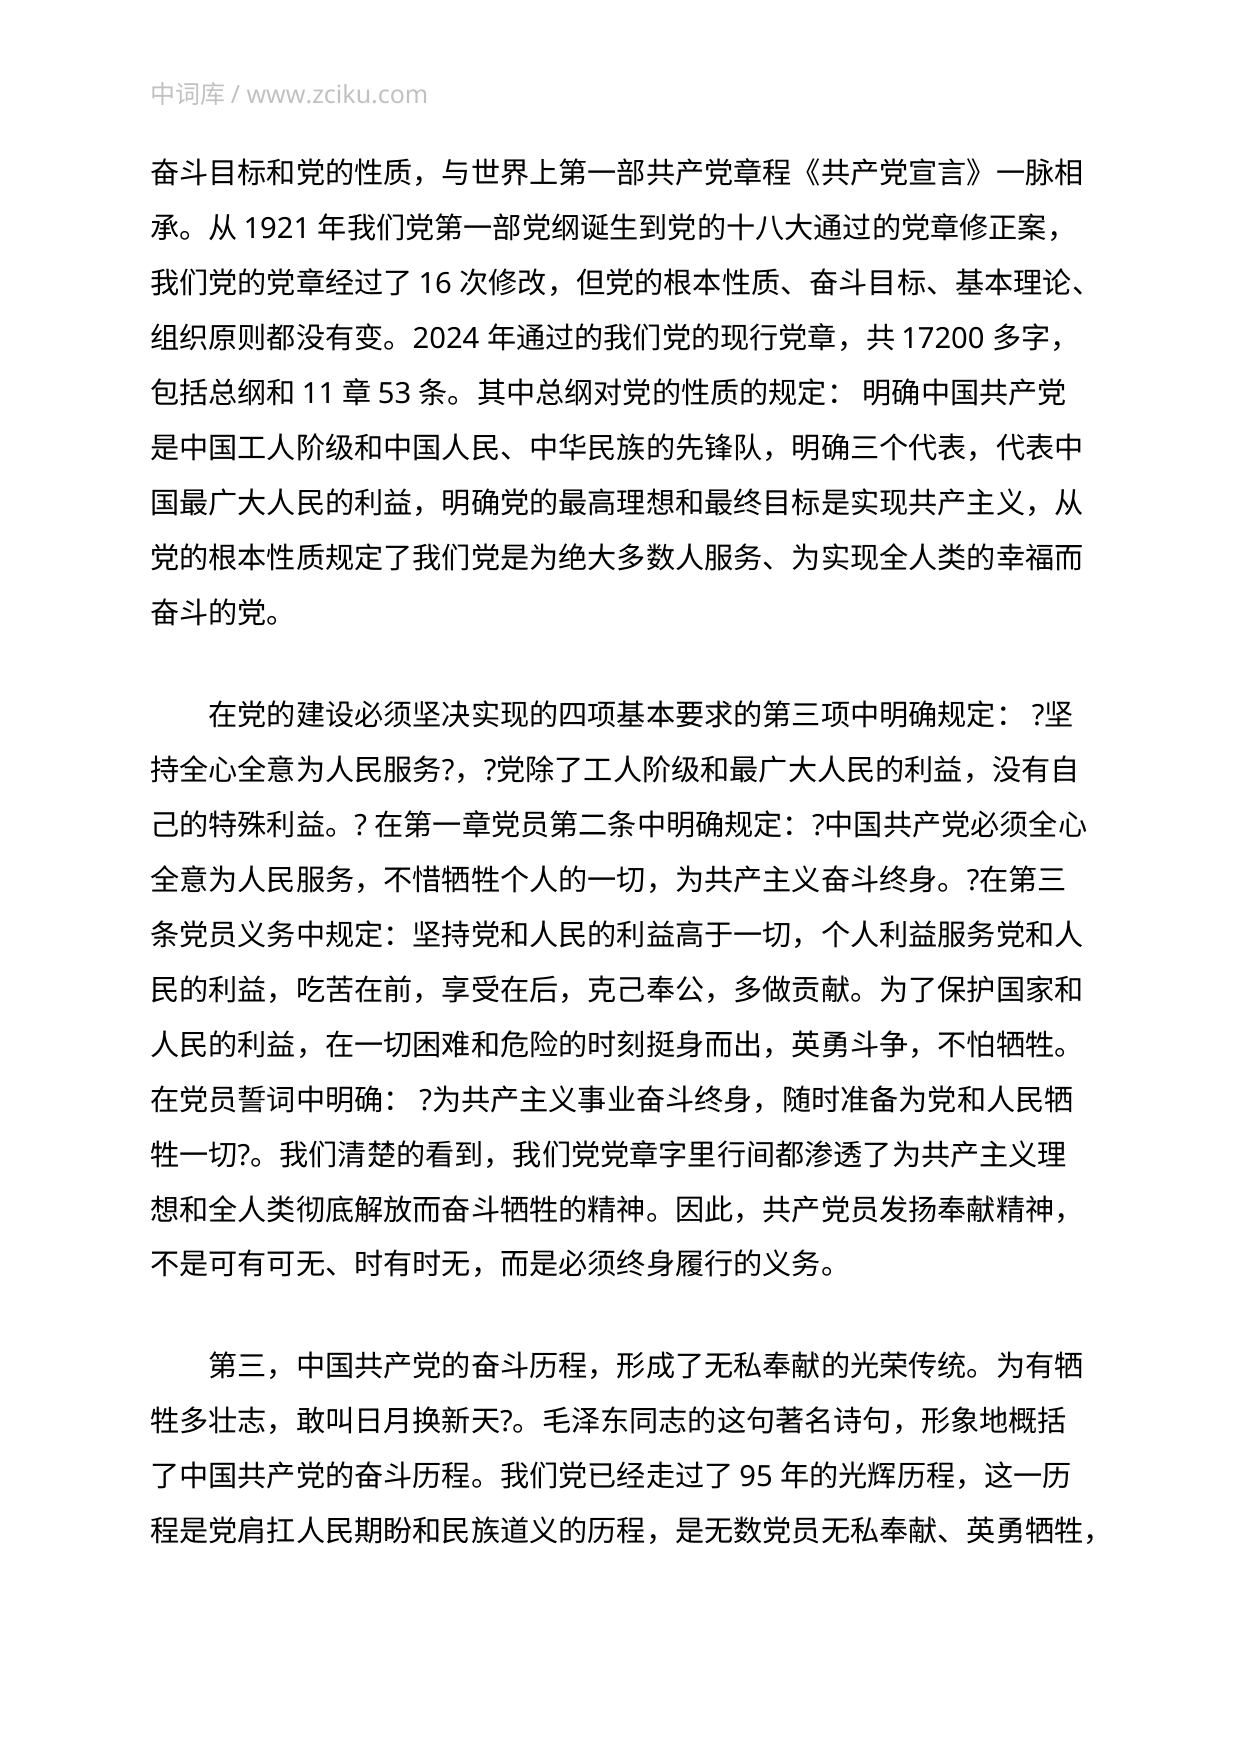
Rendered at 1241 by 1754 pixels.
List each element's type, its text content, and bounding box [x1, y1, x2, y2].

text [150, 150, 1090, 632]
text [150, 1343, 1090, 1550]
text 在党的建设必须坚决实现的四项基本要求的第三项中明确规定： ?坚持全心全意为人民服务?，?党除了工人阶级和最广大人民的利益，没有自己的特殊利益。? 在第一章党员第二条中明确规定：?中国共产党必须全心全意为人民服务，不惜牺牲个人的一切，为共产主义奋斗终身。?在第三条党员义务中规定：坚持党和人民的利益高于一切，个人利益服务党和人民的利益，吃苦在前，享受在后，克己奉公，多做贡献。为了保护国家和人民的利益，在一切困难和危险的时刻挺身而出，英勇斗争，不怕牺牲。在党员誓词中明确： ?为共产主义事业奋斗终身，随时准备为党和人民牺牲一切?。我们清楚的看到，我们党党章字里行间都渗透了为共产主义理想和全人类彻底解放而奋斗牺牲的精神。因此，共产党员发扬奉献精神，不是可有可无、时有时无，而是必须终身履行的义务。 [150, 691, 1090, 1283]
